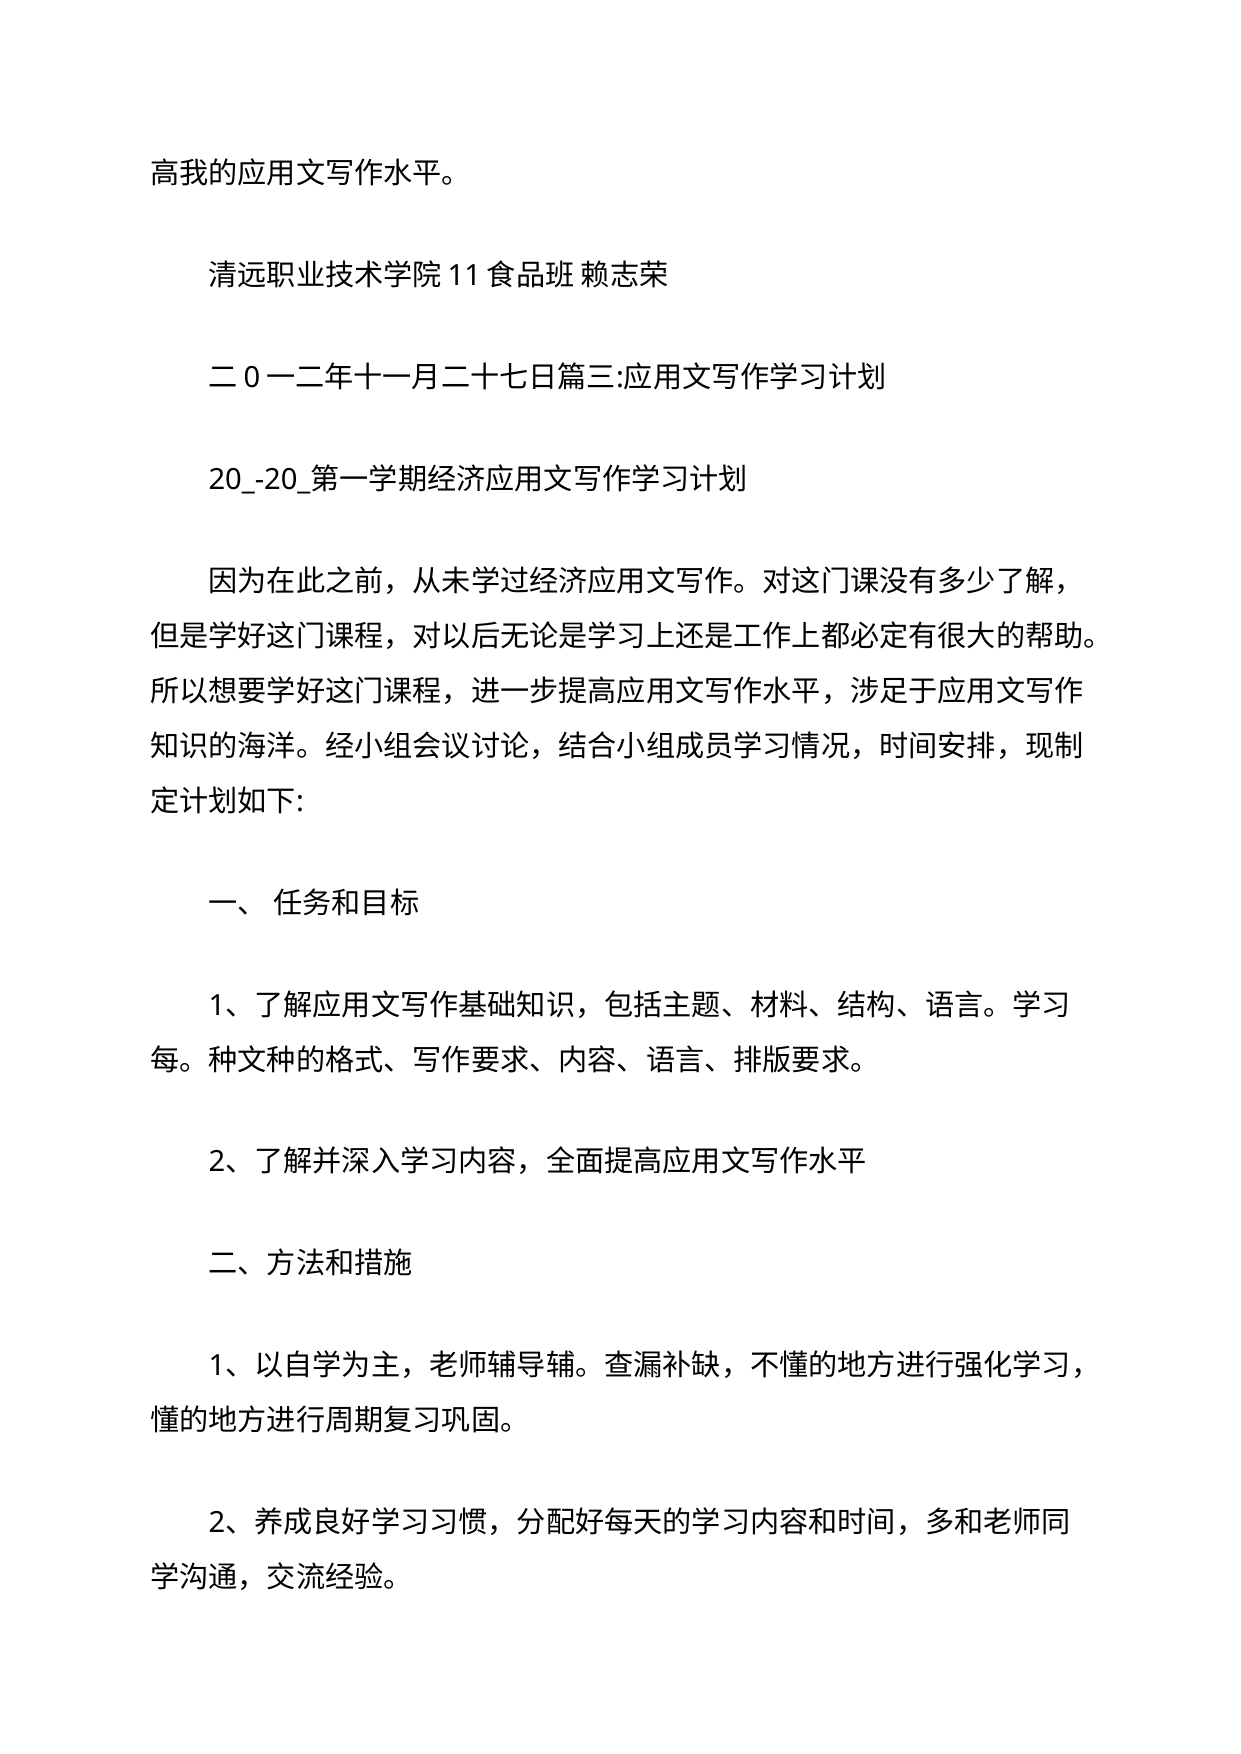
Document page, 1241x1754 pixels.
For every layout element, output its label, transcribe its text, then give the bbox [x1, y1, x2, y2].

text 20_-20_第一学期经济应用文写作学习计划 [150, 456, 1090, 498]
text 二、方法和措施 [150, 1240, 1090, 1282]
text 2、养成良好学习习惯，分配好每天的学习内容和时间，多和老师同学沟通，交流经验。 [150, 1498, 1090, 1596]
text 二0一二年十一月二十七日篇三:应用文写作学习计划 [150, 354, 1090, 396]
text 一、 任务和目标 [150, 879, 1090, 922]
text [150, 150, 1090, 192]
text 1、了解应用文写作基础知识，包括主题、材料、结构、语言。学习每。种文种的格式、写作要求、内容、语言、排版要求。 [150, 981, 1090, 1078]
text 清远职业技术学院11食品班 赖志荣 [150, 252, 1090, 294]
text 2、了解并深入学习内容，全面提高应用文写作水平 [150, 1138, 1090, 1180]
text 1、以自学为主，老师辅导辅。查漏补缺，不懂的地方进行强化学习，懂的地方进行周期复习巩固。 [150, 1342, 1090, 1439]
text 因为在此之前，从未学过经济应用文写作。对这门课没有多少了解，但是学好这门课程，对以后无论是学习上还是工作上都必定有很大的帮助。所以想要学好这门课程，进一步提高应用文写作水平，涉足于应用文写作知识的海洋。经小组会议讨论，结合小组成员学习情况，时间安排，现制定计划如下: [150, 558, 1090, 820]
